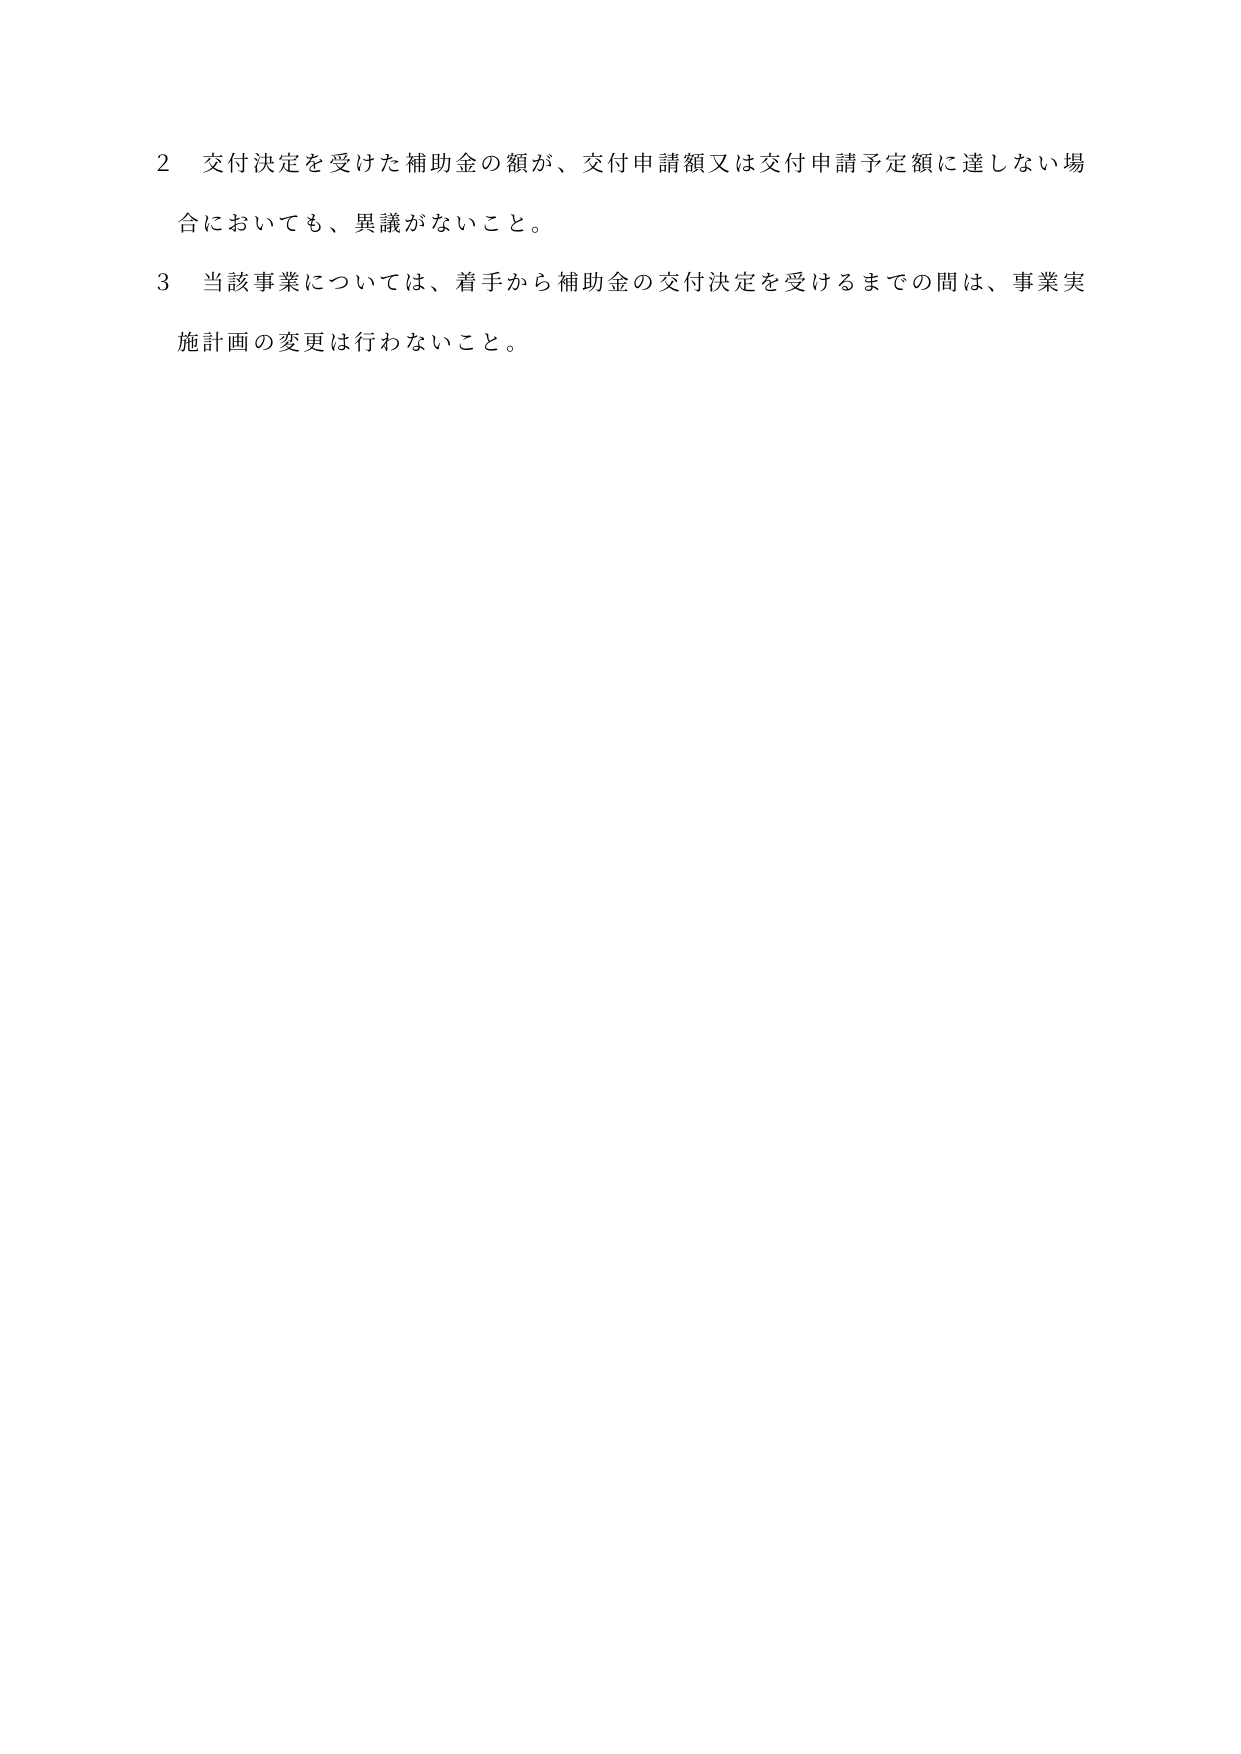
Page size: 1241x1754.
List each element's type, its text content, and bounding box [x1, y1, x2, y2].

text ２ 交付決定を受けた補助金の額が、交付申請額又は交付申請予定額に達しない場合においても、異議がないこと。 [152, 132, 1088, 251]
text ３ 当該事業については、着手から補助金の交付決定を受けるまでの間は、事業実施計画の変更は行わないこと。 [152, 251, 1088, 371]
